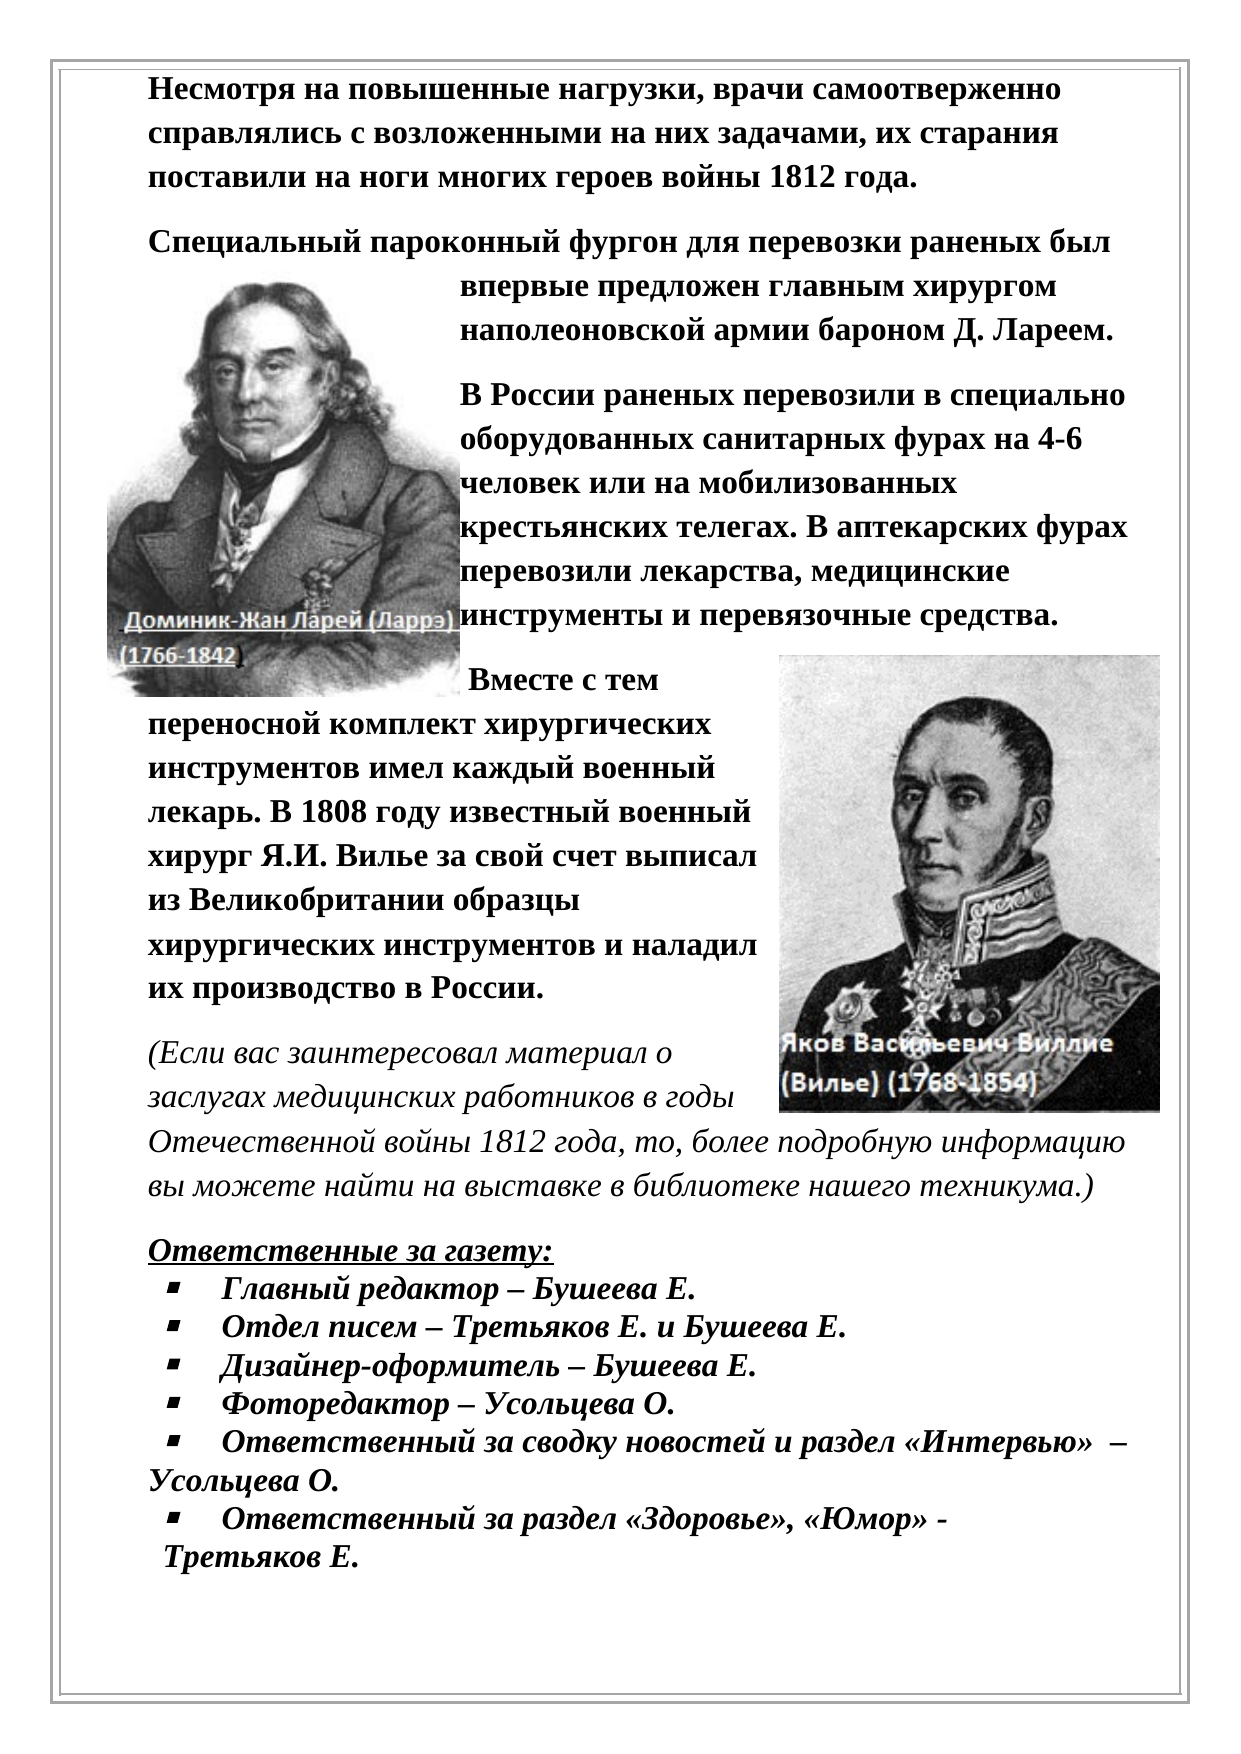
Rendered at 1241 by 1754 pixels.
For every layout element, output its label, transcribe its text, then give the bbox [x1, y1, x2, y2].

text Вместе с тем переносной комплект хирургических инструментов имел каждый военный лекарь. В 1808 году известный военный хирург Я.И. Вилье за свой счет выписал из Великобритании образцы хирургических инструментов и наладил их производство в России. [148, 659, 779, 1006]
list Отдел писем – Третьяков Е. и Бушеева Е. [148, 1306, 1152, 1345]
text Ответственные за газету: [148, 1230, 1152, 1268]
picture [779, 655, 1160, 1113]
text (Если вас заинтересовал материал о заслугах медицинских работников в годы Отечественной войны 1812 года, то, более подробную информацию вы можете найти на выставке в библиотеке нашего техникума.) [148, 1033, 1152, 1203]
text Несмотря на повышенные нагрузки, врачи самоотверженно справлялись с возложенными на них задачами, их старания поставили на ноги многих героев войны 1812 года. [148, 70, 1152, 194]
list Главный редактор – Бушеева Е. [148, 1268, 1152, 1306]
text Специальный пароконный фургон для перевозки раненых был впервые предложен главным хирургом наполеоновской армии бароном Д. Лареем. [148, 221, 1152, 348]
picture [107, 269, 460, 697]
text В России раненых перевозили в специально оборудованных санитарных фурах на 4-6 человек или на мобилизованных крестьянских телегах. В аптекарских фурах перевозили лекарства, медицинские инструменты и перевязочные средства. [460, 374, 1152, 633]
list Ответственный за сводку новостей и раздел «Интервью» – Усольцева О. [148, 1421, 1152, 1498]
text Третьяков Е. [162, 1536, 1152, 1575]
list Дизайнер-оформитель – Бушеева Е. [148, 1345, 1152, 1383]
list Фоторедактор – Усольцева О. [148, 1383, 1152, 1421]
list Ответственный за раздел «Здоровье», «Юмор» - [148, 1498, 1152, 1536]
